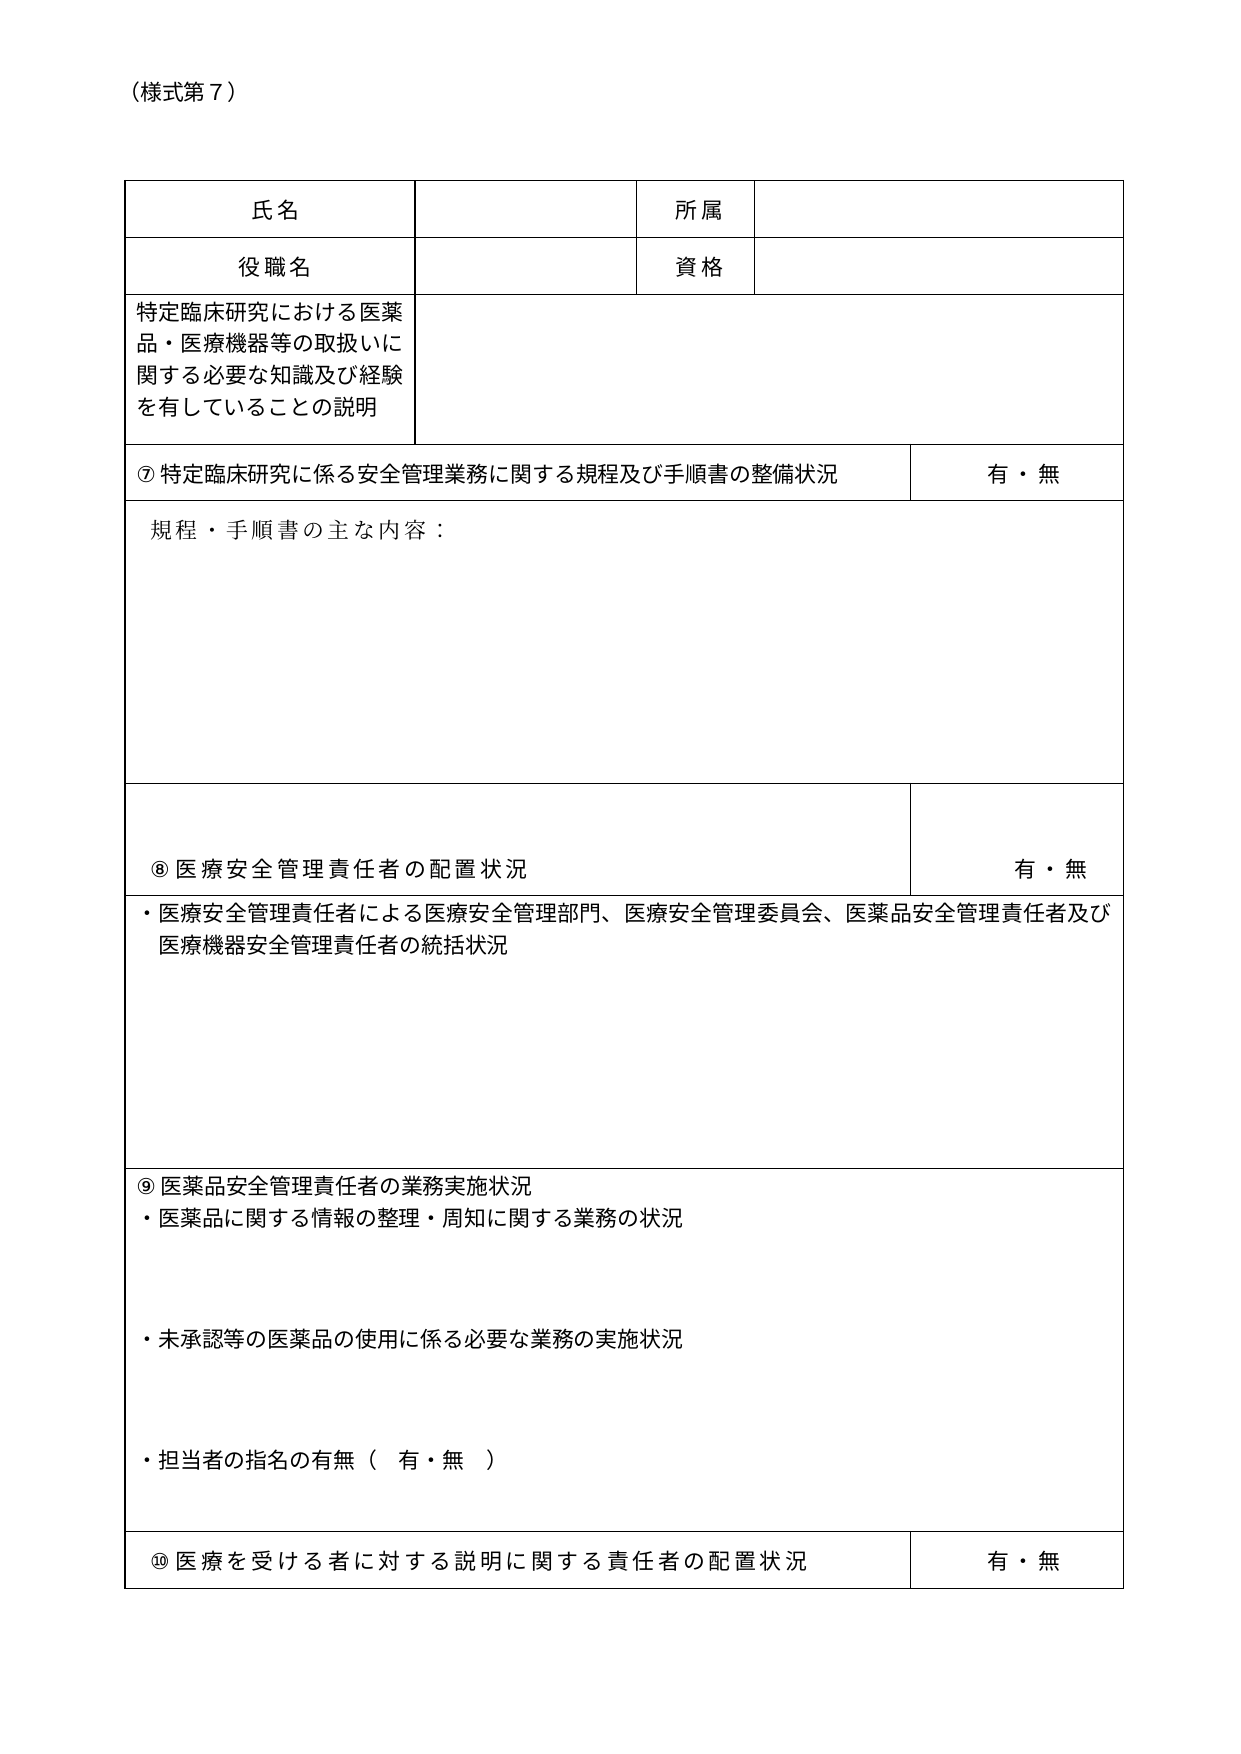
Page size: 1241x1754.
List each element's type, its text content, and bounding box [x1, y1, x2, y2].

table_cell [416, 295, 1123, 443]
table_cell ⑨医薬品安全管理責任者の業務実施状況 ・医薬品に関する情報の整理・周知に関する業務の状況 ・未承認等の医薬品の使用に係る必要な業務の実施状況 ・担当者の指名の有無（ 有・無 ） [126, 1169, 1123, 1531]
table_cell 規程・手順書の主な内容： [126, 501, 1123, 783]
table_cell [416, 181, 636, 237]
table_cell ・医療安全管理責任者による医療安全管理部門、医療安全管理委員会、医薬品安全管理責任者及び医療機器安全管理責任者の統括状況 [126, 896, 1123, 1168]
table_cell 所属 [637, 181, 754, 237]
table_cell 資格 [637, 238, 754, 293]
table_cell 有・無 [911, 784, 1123, 895]
table_cell [755, 181, 1123, 237]
table_cell [755, 238, 1123, 293]
table_cell ⑦特定臨床研究に係る安全管理業務に関する規程及び手順書の整備状況 [126, 445, 910, 500]
table_cell 有・無 [911, 1532, 1123, 1588]
table_cell ⑩医療を受ける者に対する説明に関する責任者の配置状況 [126, 1532, 910, 1588]
table_cell 特定臨床研究における医薬品・医療機器等の取扱いに関する必要な知識及び経験を有していることの説明 [126, 295, 414, 443]
table_cell [416, 238, 636, 293]
table_cell 氏名 [126, 181, 414, 237]
table_cell ⑧医療安全管理責任者の配置状況 [126, 784, 910, 895]
table_cell 有・無 [911, 445, 1123, 500]
table_cell 役職名 [126, 238, 414, 293]
